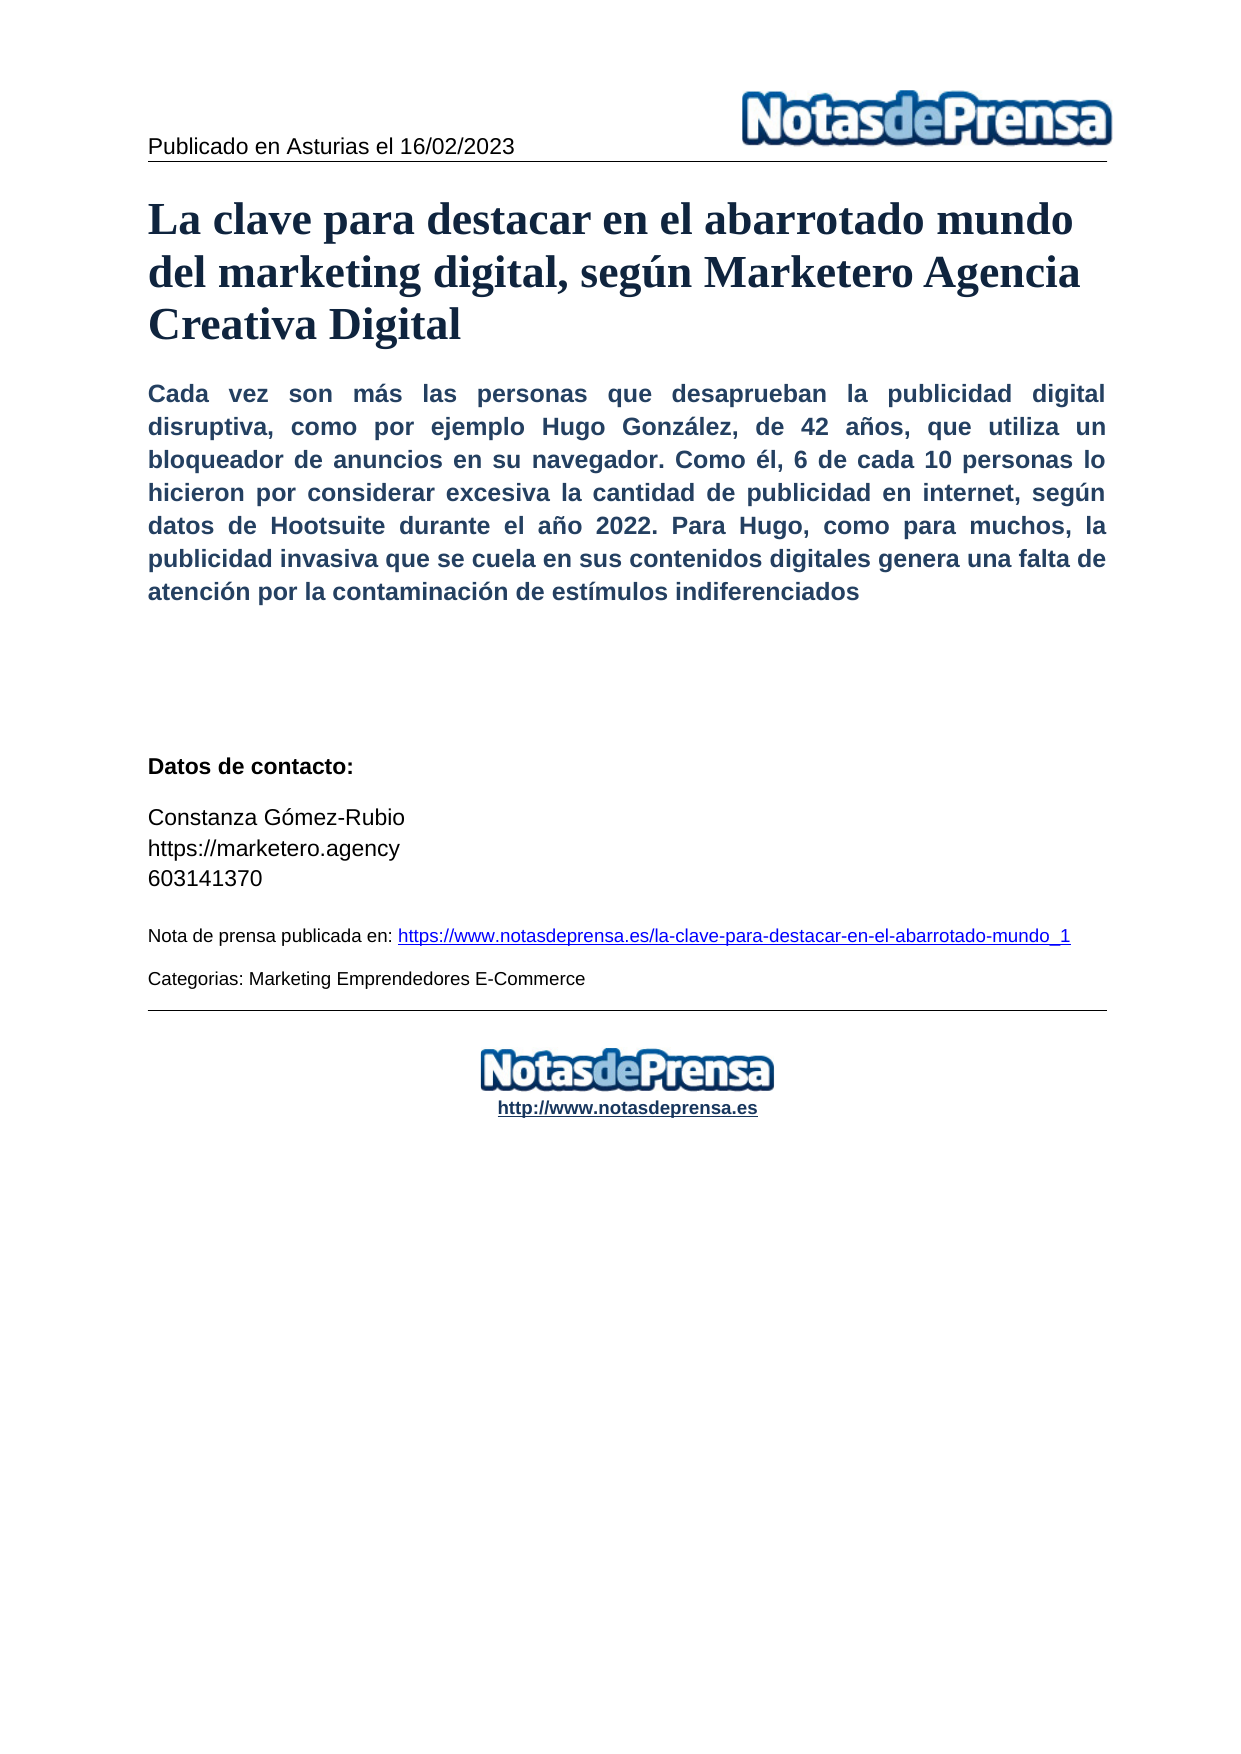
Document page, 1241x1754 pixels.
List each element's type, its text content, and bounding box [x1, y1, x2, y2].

text 603141370 [148, 865, 1063, 891]
text Datos de contacto: [148, 753, 1107, 779]
picture [742, 90, 1113, 148]
text Categorias: Marketing Emprendedores E-Commerce [148, 967, 1107, 989]
text https://marketero.agency [148, 834, 1063, 861]
text http://www.notasdeprensa.es [148, 1097, 1107, 1118]
subtitle Cada vez son más las personas que desaprueban la publicidad digital disruptiva, como por ejemplo Hugo González, de 42 años, que utiliza un bloqueador de anuncios en su navegador. Como él, 6 de cada 10 personas lo hicieron por considerar excesiva la cantidad de publicidad en internet, según datos de Hootsuite durante el año 2022. Para Hugo, como para muchos, la publicidad invasiva que se cuela en sus contenidos digitales genera una falta de atención por la contaminación de estímulos indiferenciados [148, 379, 1107, 606]
text Publicado en Asturias el 16/02/2023 [148, 133, 1107, 161]
text Nota de prensa publicada en: https://www.notasdeprensa.es/la-clave-para-destacar-en-el-abarrotado-mundo_1 [148, 925, 1107, 947]
subtitle La clave para destacar en el abarrotado mundo del marketing digital, según Marketero Agencia Creativa Digital [148, 192, 1107, 350]
text Constanza Gómez-Rubio [148, 804, 1063, 831]
picture [480, 1047, 775, 1093]
